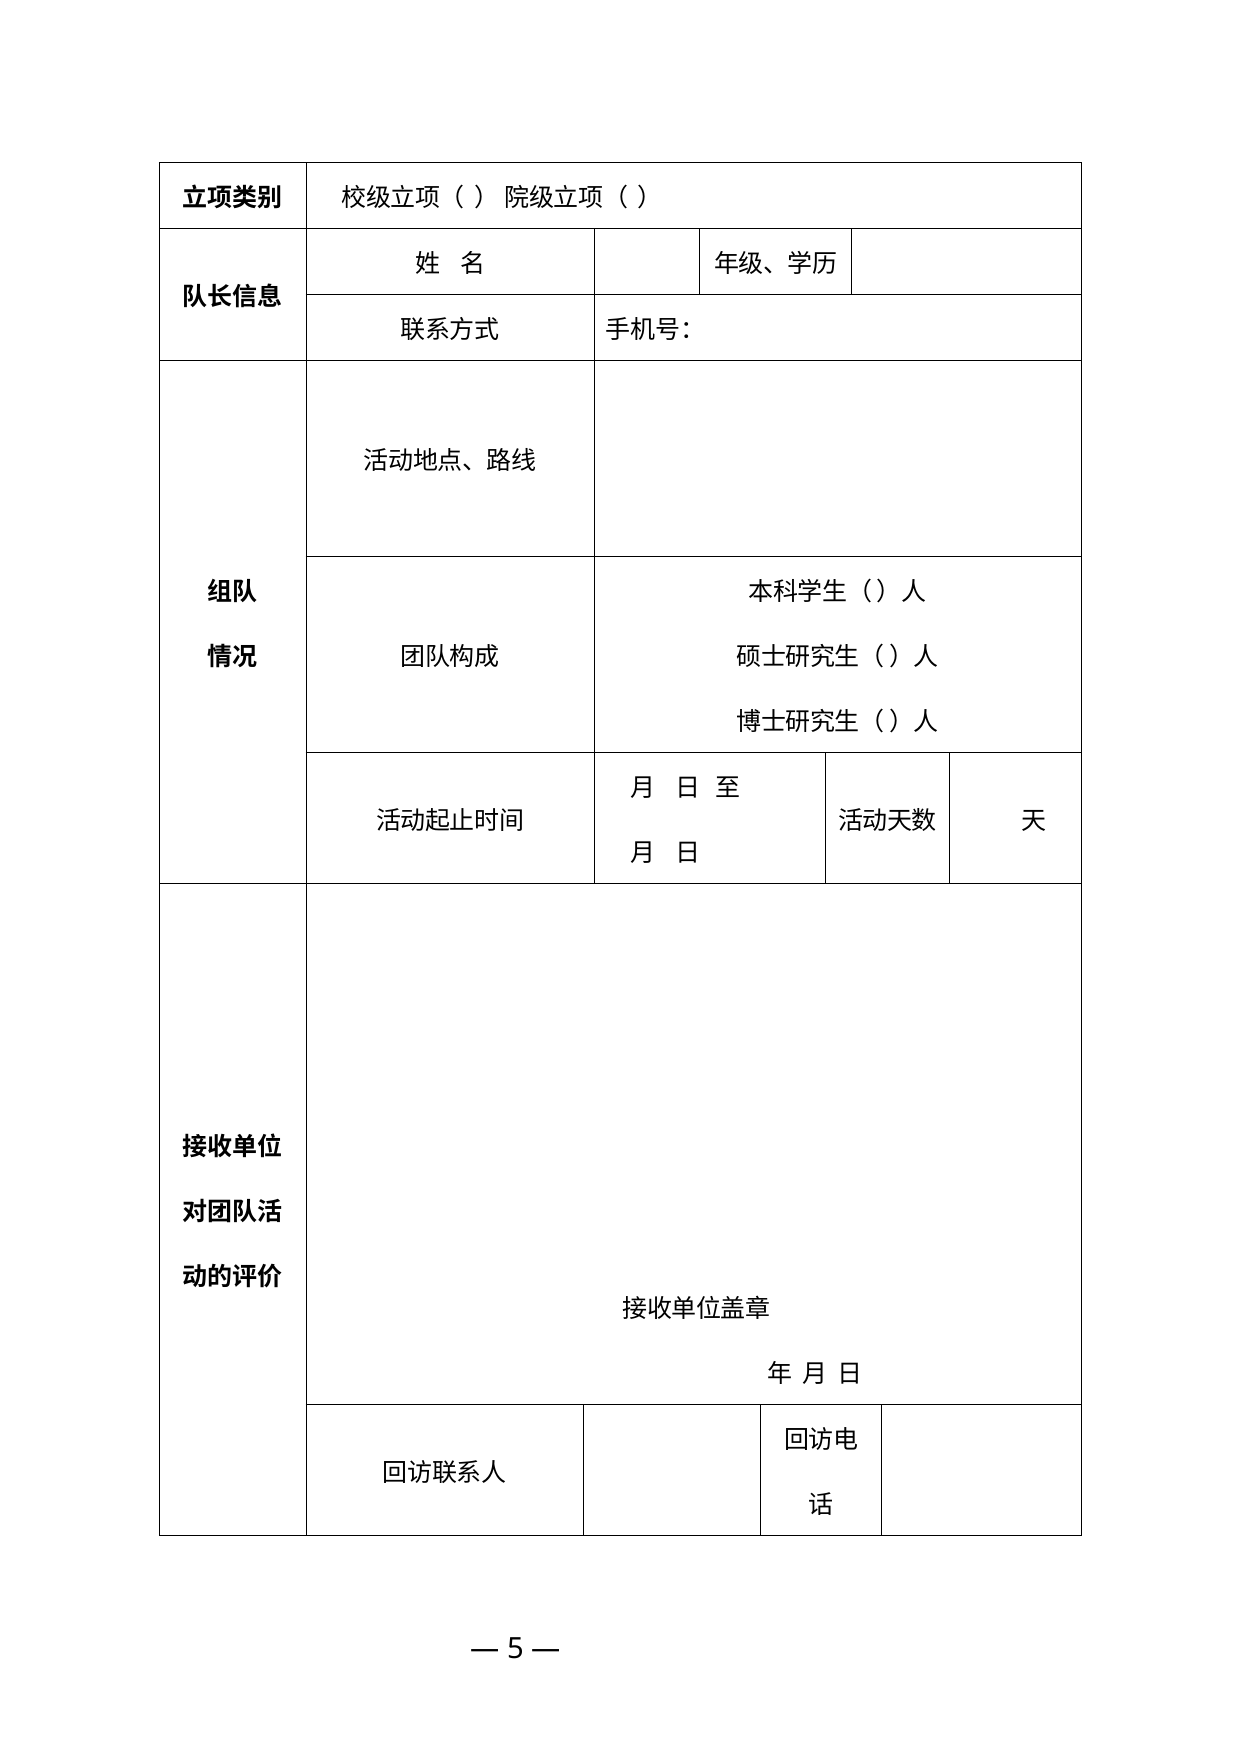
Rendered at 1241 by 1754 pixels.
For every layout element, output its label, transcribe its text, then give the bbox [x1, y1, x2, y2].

table_cell 姓 名 [307, 229, 594, 294]
table_cell 队长信息 [160, 229, 306, 360]
table_cell 联系方式 [307, 295, 594, 360]
table_cell 活动天数 [826, 753, 949, 883]
table_cell 年级、学历 [700, 229, 851, 294]
table_cell 本科学生（ ）人 硕士研究生（ ）人 博士研究生（ ）人 [595, 557, 1081, 752]
table_cell 月 日 至 月 日 [595, 753, 825, 883]
table_cell [852, 229, 1081, 294]
table_cell 校级立项（ ） 院级立项（ ） [307, 163, 1081, 228]
table_cell 接收单位盖章 年 月 日 [307, 884, 1081, 1404]
table_cell [595, 229, 699, 294]
table_cell 手机号： [595, 295, 1081, 360]
table_cell 回访电话 [761, 1405, 881, 1535]
table_cell 团队构成 [307, 557, 594, 752]
table_cell 活动地点、路线 [307, 361, 594, 556]
table_cell 组队 情况 [160, 361, 306, 883]
table_cell [584, 1405, 760, 1535]
table_cell 接收单位对团队活动的评价 [160, 884, 306, 1535]
table_cell [595, 361, 1081, 556]
table_cell 活动起止时间 [307, 753, 594, 883]
table_cell 回访联系人 [307, 1405, 583, 1535]
table_cell 天 [950, 753, 1081, 883]
table_cell 立项类别 [160, 163, 306, 228]
table_cell [882, 1405, 1081, 1535]
